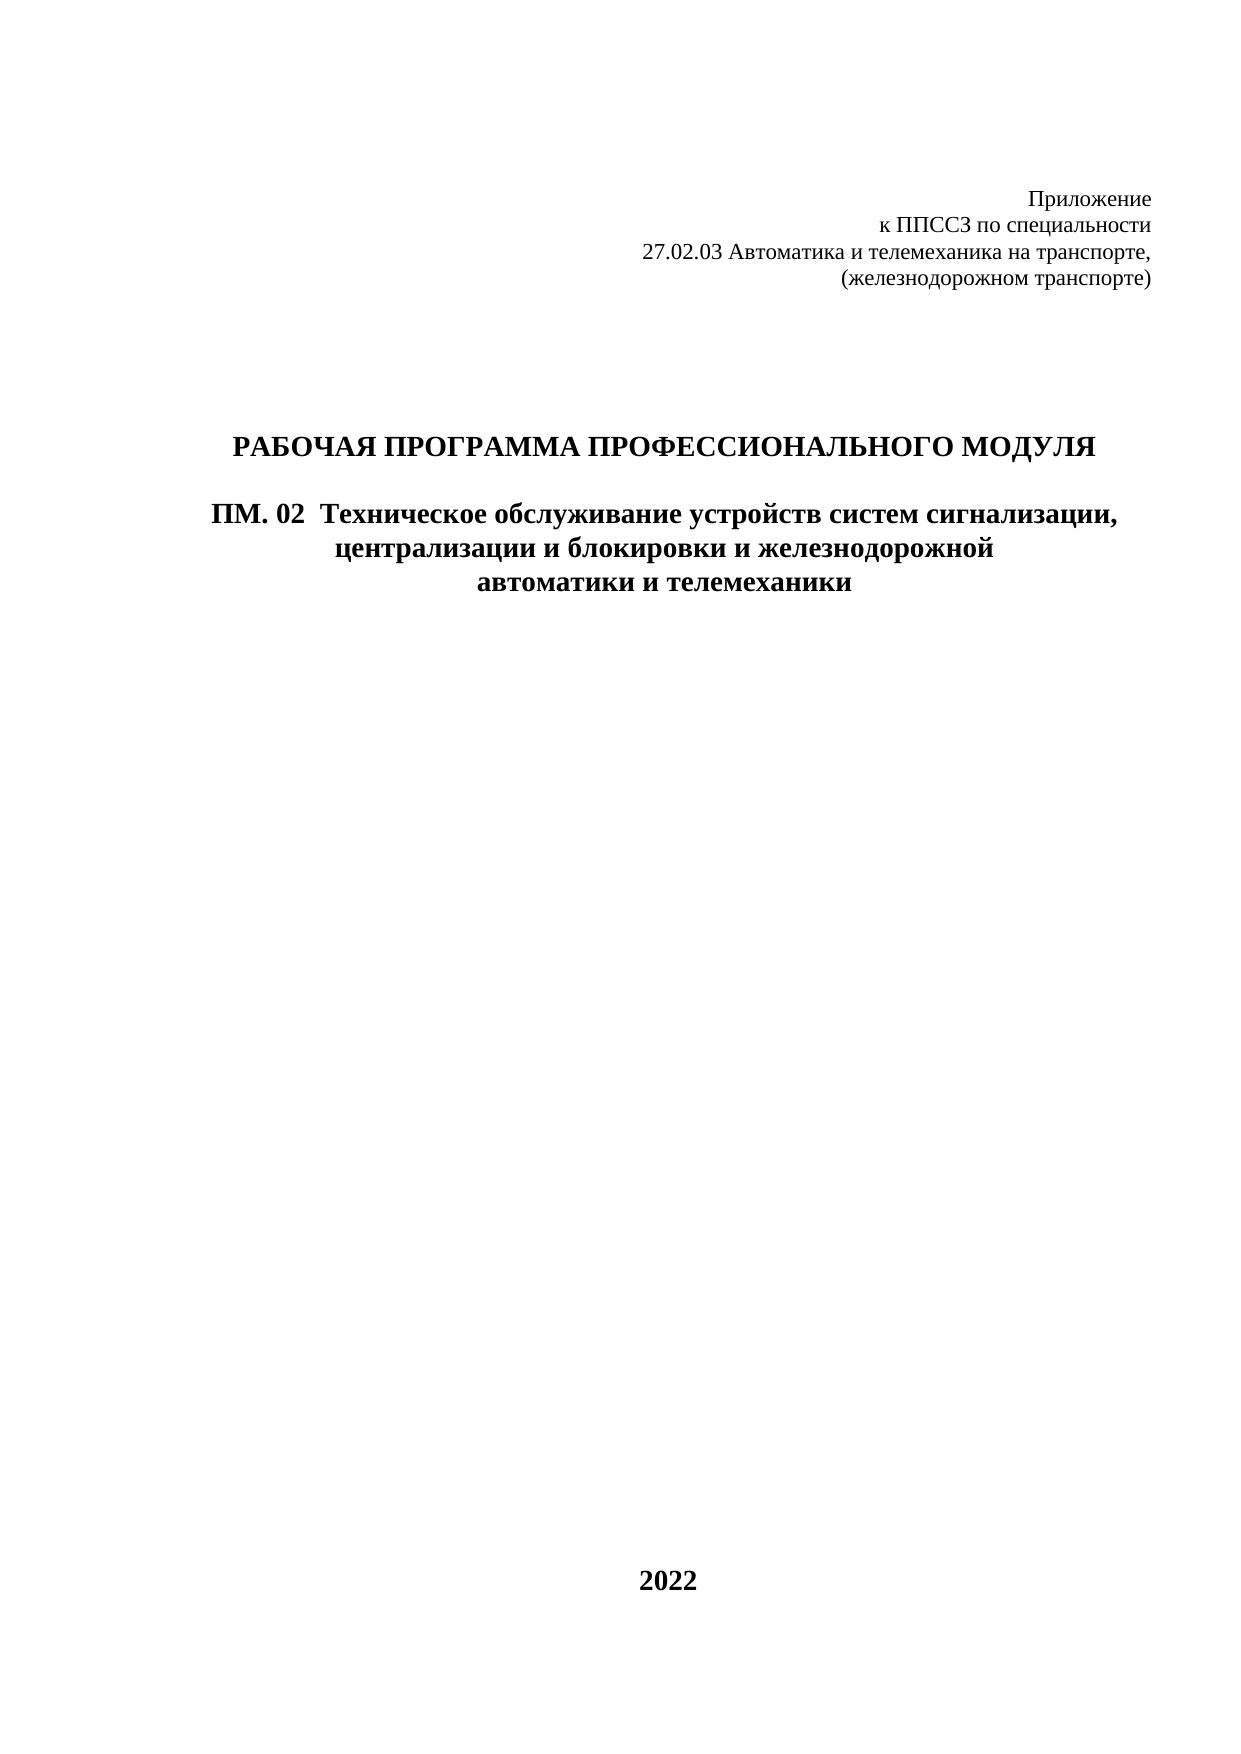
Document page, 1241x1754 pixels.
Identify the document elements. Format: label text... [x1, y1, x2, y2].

text 2022 [177, 1563, 1152, 1596]
text ПМ. 02 Техническое обслуживание устройств систем сигнализации, централизации и блокировки и железнодорожной [177, 497, 1152, 564]
text РАБОЧАЯ ПРОГРАММА ПРОФЕССИОНАЛЬНОГО МОДУЛЯ [177, 429, 1152, 463]
text Приложение [177, 185, 1152, 212]
text к ППССЗ по специальности [103, 212, 1152, 238]
text (железнодорожном транспорте) [103, 264, 1152, 291]
text автоматики и телемеханики [177, 564, 1152, 597]
text 27.02.03 Автоматика и телемеханика на транспорте, [103, 238, 1152, 264]
